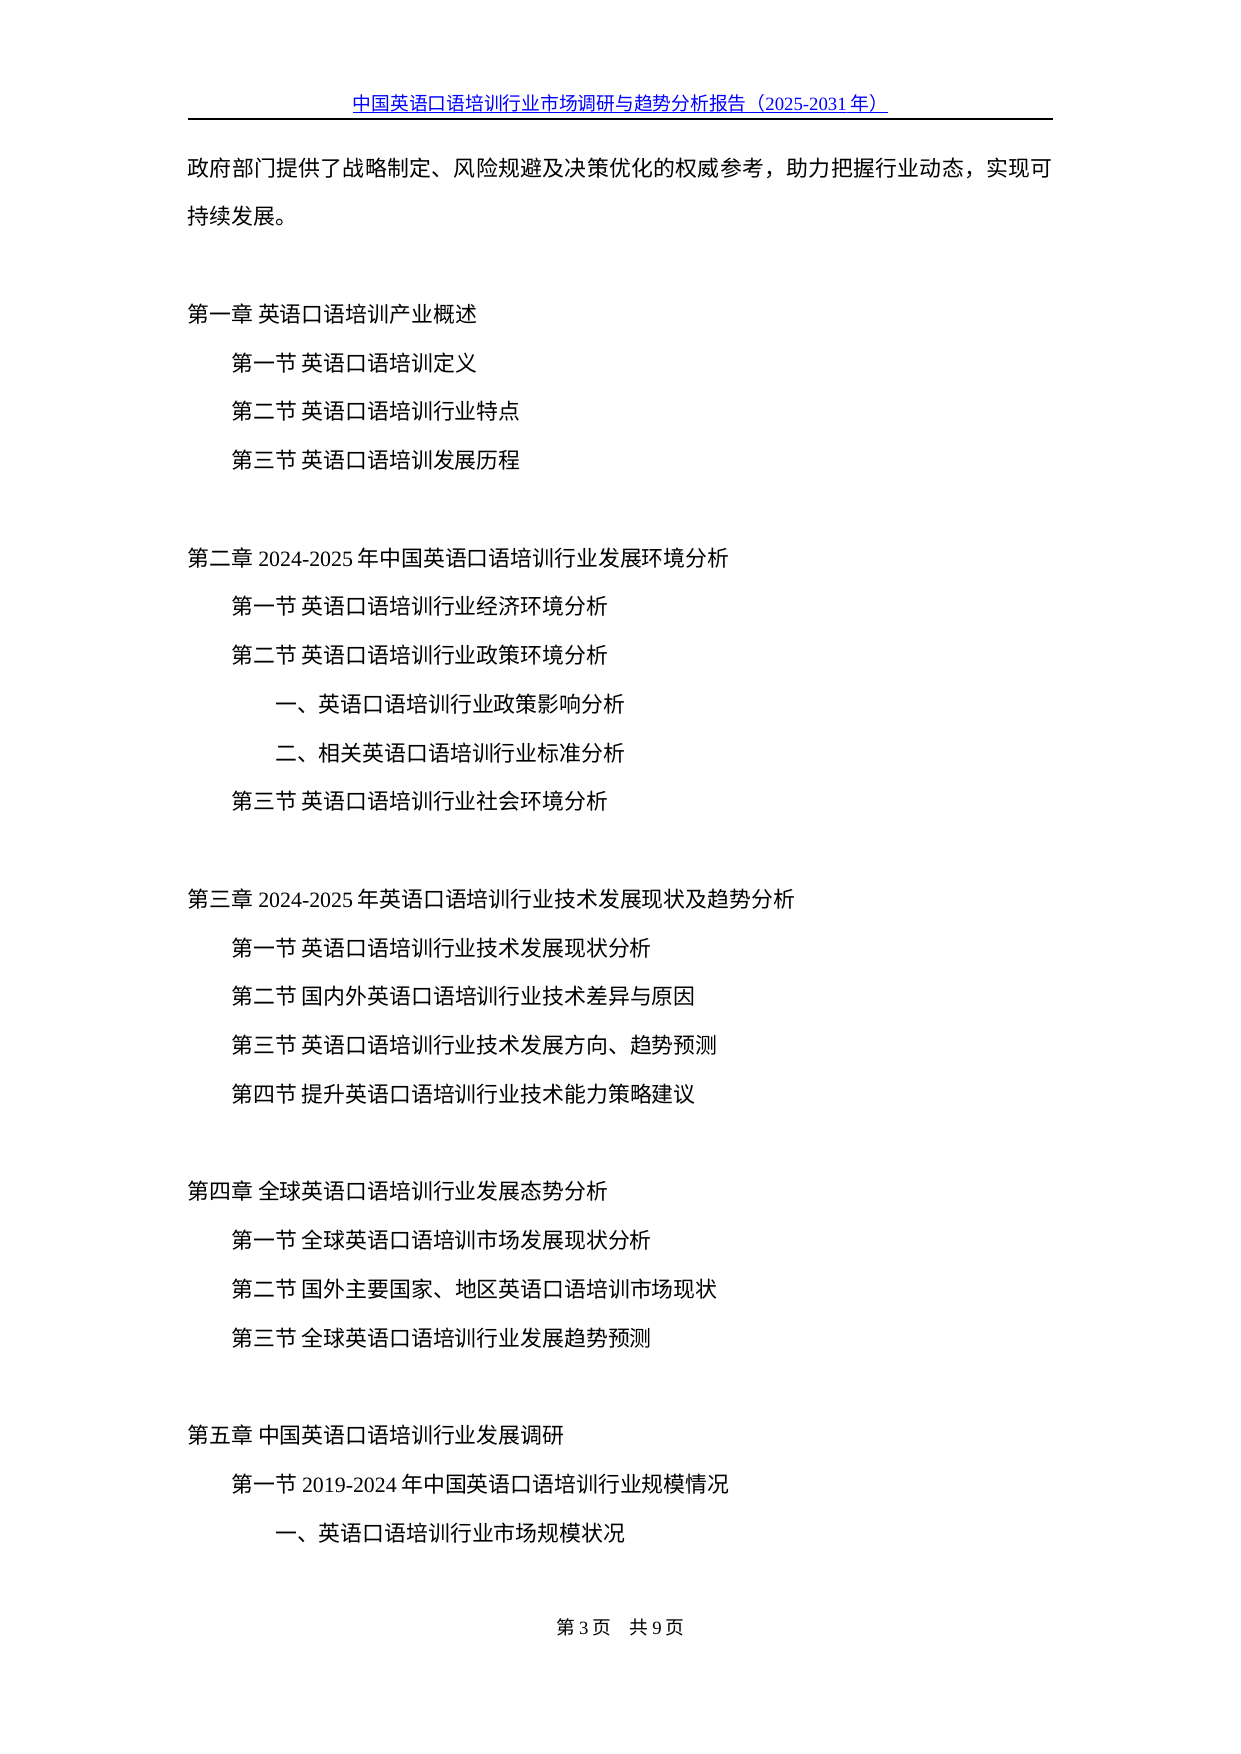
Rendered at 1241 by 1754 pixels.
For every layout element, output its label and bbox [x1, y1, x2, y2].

text [187, 150, 1053, 1548]
